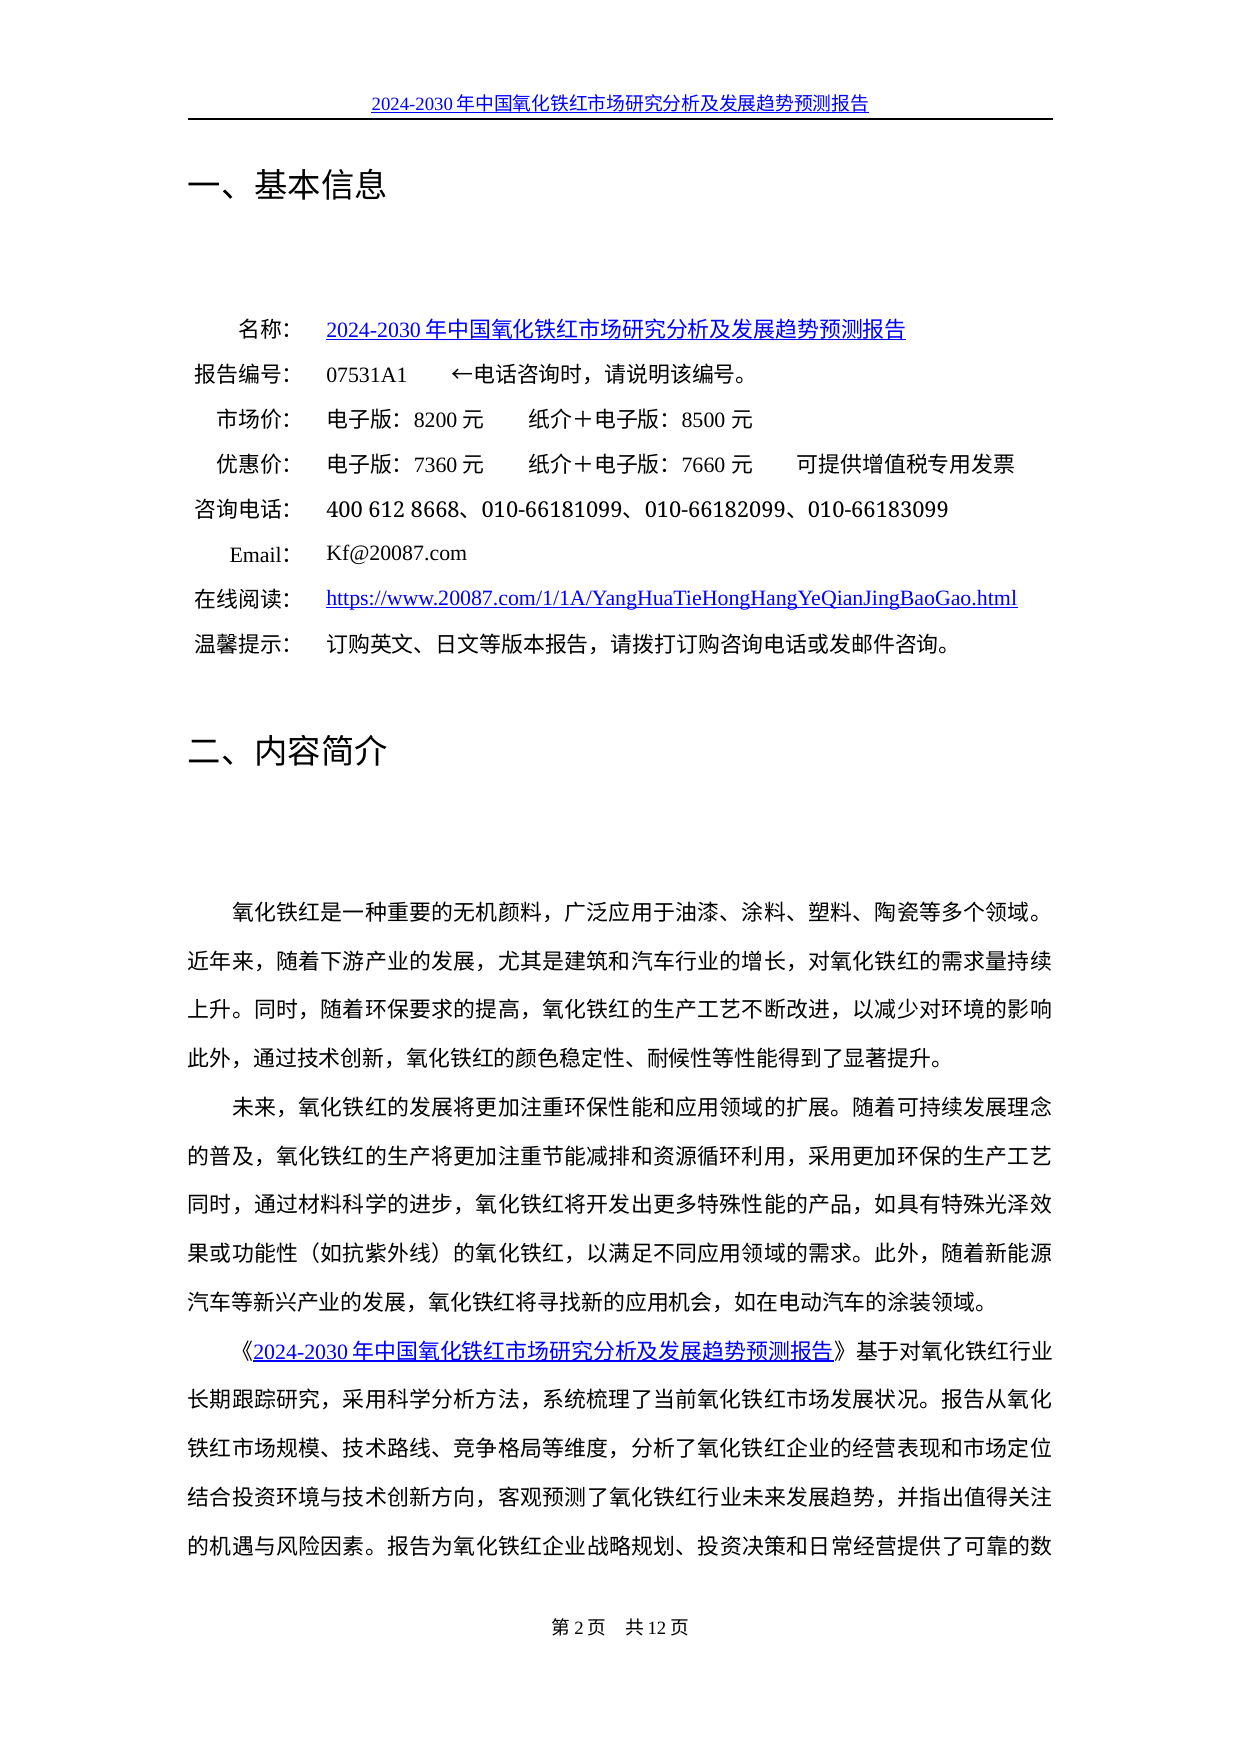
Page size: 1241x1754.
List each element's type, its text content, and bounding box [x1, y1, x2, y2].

table_header 2024-2030年中国氧化铁红市场研究分析及发展趋势预测报告 [315, 312, 1073, 357]
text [187, 894, 1053, 1561]
table_cell 电子版：7360 元 纸介＋电子版：7660 元 可提供增值税专用发票 [315, 447, 1073, 492]
table_cell 报告编号： [167, 357, 315, 402]
table_cell 优惠价： [167, 447, 315, 492]
table_cell Email： [167, 537, 315, 582]
title 一、基本信息 [187, 150, 1053, 215]
table_cell 07531A1 ←电话咨询时，请说明该编号。 [315, 357, 1073, 402]
table_cell 市场价： [167, 402, 315, 447]
table_cell Kf@20087.com [315, 537, 1073, 582]
table_cell 电子版：8200 元 纸介＋电子版：8500 元 [315, 402, 1073, 447]
table_cell [315, 582, 1073, 627]
table_header 名称： [167, 312, 315, 357]
table_cell 咨询电话： [167, 492, 315, 537]
table_cell 在线阅读： [167, 582, 315, 627]
table_cell 温馨提示： [167, 627, 315, 672]
table_cell 400 612 8668、010-66181099、010-66182099、010-66183099 [315, 492, 1073, 537]
title 二、内容简介 [187, 717, 1053, 782]
table_cell 订购英文、日文等版本报告，请拨打订购咨询电话或发邮件咨询。 [315, 627, 1073, 672]
